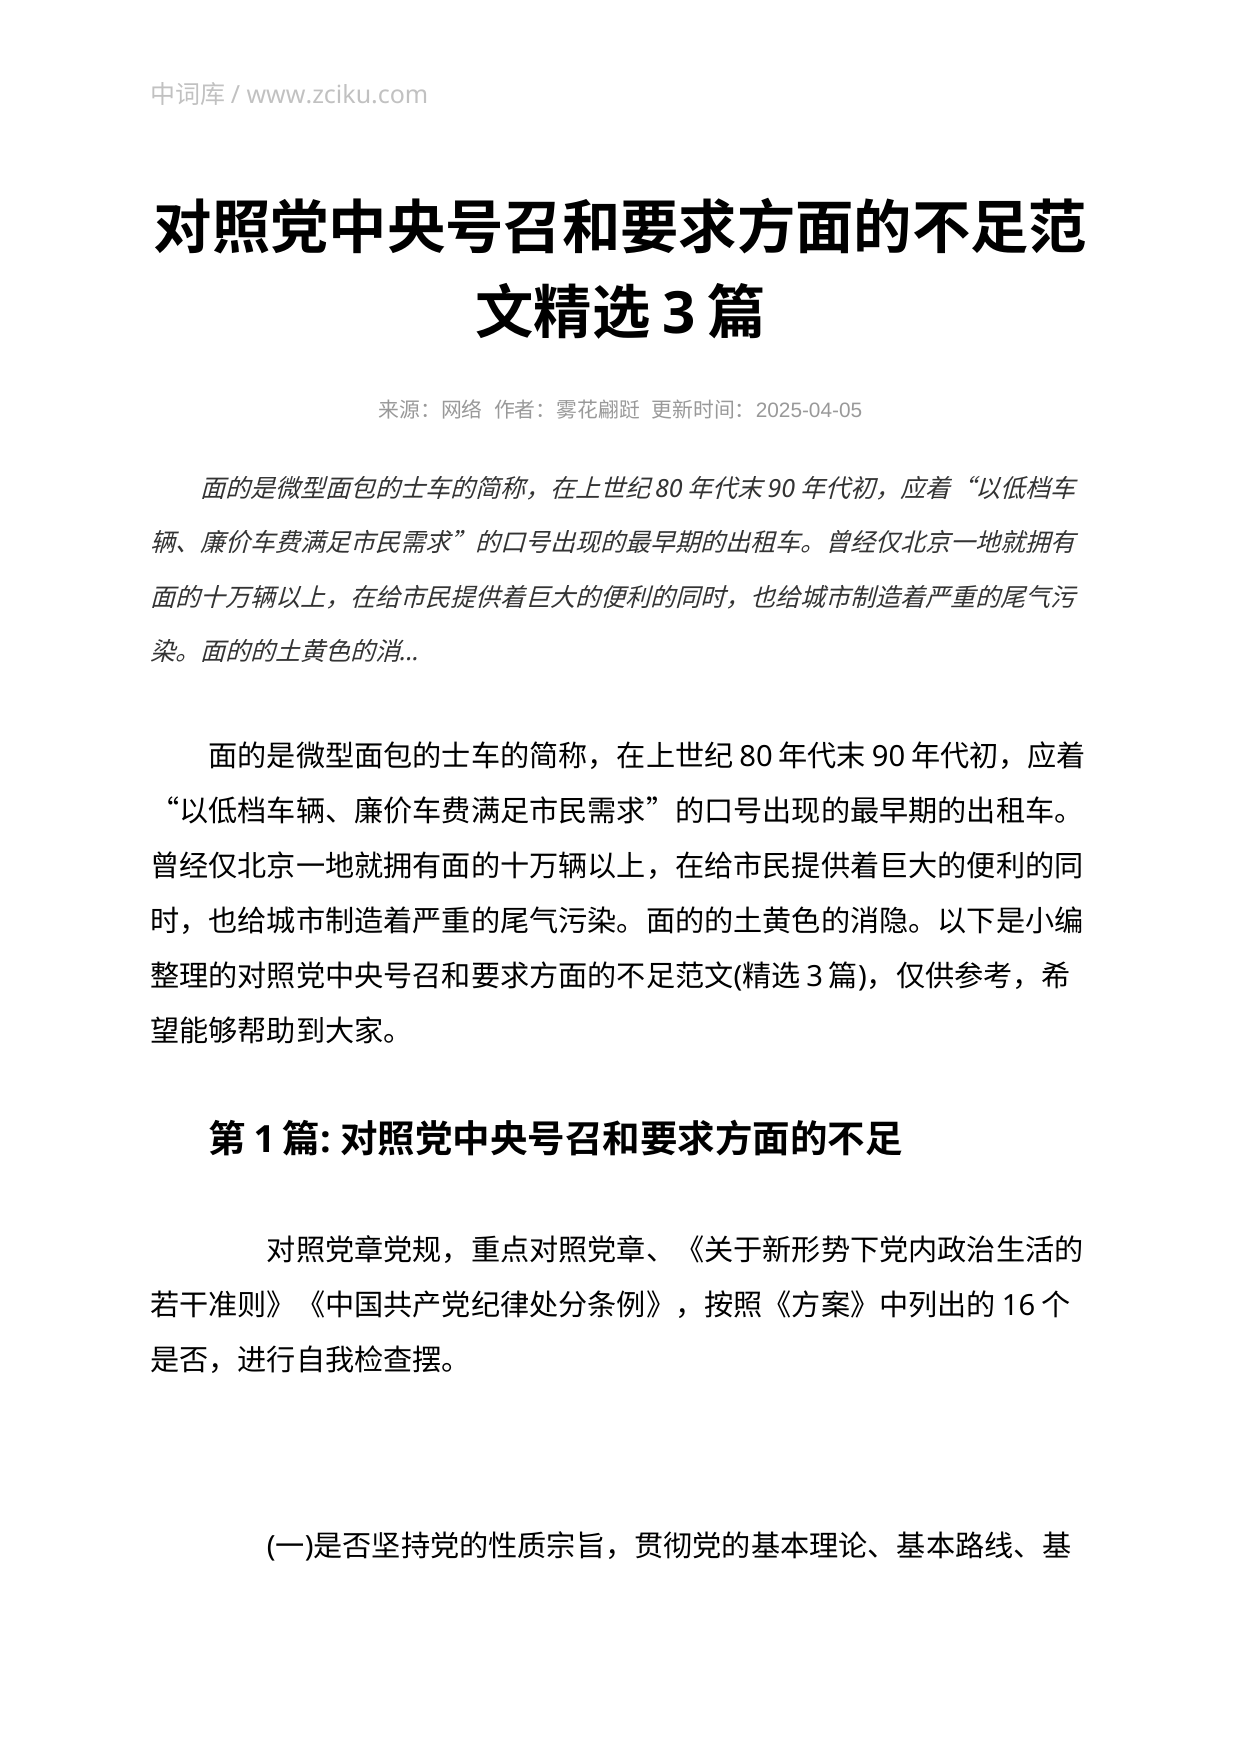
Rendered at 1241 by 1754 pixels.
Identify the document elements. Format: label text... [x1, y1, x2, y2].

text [150, 1522, 1090, 1565]
text 对照党章党规，重点对照党章、《关于新形势下党内政治生活的若干准则》《中国共产党纪律处分条例》，按照《方案》中列出的16个是否，进行自我检查摆。 [150, 1227, 1090, 1379]
text 面的是微型面包的士车的简称，在上世纪80年代末90年代初，应着“以低档车辆、廉价车费满足市民需求”的口号出现的最早期的出租车。曾经仅北京一地就拥有面的十万辆以上，在给市民提供着巨大的便利的同时，也给城市制造着严重的尾气污染。面的的土黄色的消... [150, 468, 1090, 668]
text 第1篇: 对照党中央号召和要求方面的不足 [150, 1109, 1090, 1163]
text 来源：网络 作者：雾花翩跹 更新时间：2025-04-05 [150, 397, 1090, 421]
text 面的是微型面包的士车的简称，在上世纪80年代末90年代初，应着“以低档车辆、廉价车费满足市民需求”的口号出现的最早期的出租车。曾经仅北京一地就拥有面的十万辆以上，在给市民提供着巨大的便利的同时，也给城市制造着严重的尾气污染。面的的土黄色的消隐。以下是小编整理的对照党中央号召和要求方面的不足范文(精选3篇)，仅供参考，希望能够帮助到大家。 [150, 733, 1090, 1049]
subtitle 对照党中央号召和要求方面的不足范文精选3篇 [150, 181, 1090, 351]
